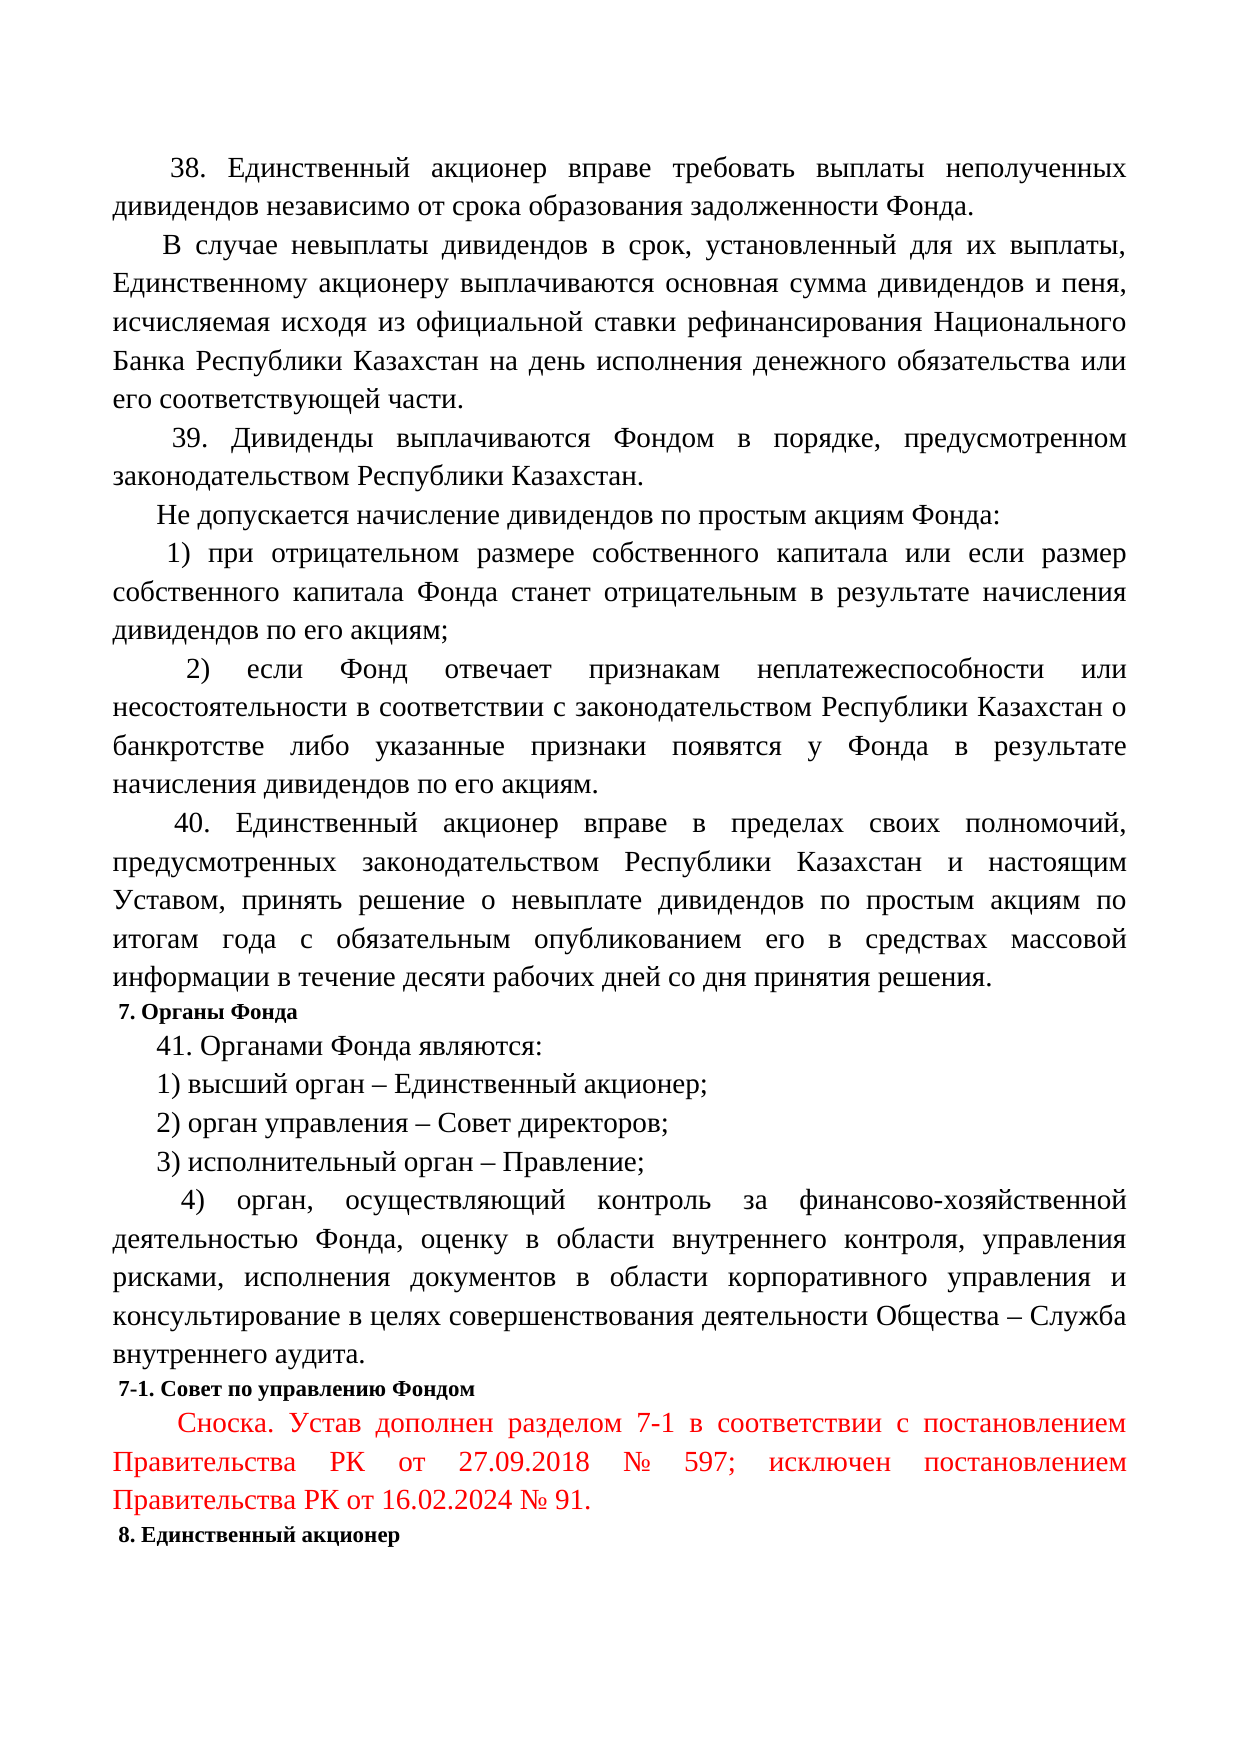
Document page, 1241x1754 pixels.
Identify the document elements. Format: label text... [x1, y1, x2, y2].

text 1) высший орган – Единственный акционер; [112, 1067, 1128, 1100]
text 7. Органы Фонда [112, 998, 1128, 1024]
text Не допускается начисление дивидендов по простым акциям Фонда: [112, 497, 1128, 530]
text 2) если Фонд отвечает признакам неплатежеспособности или несостоятельности в соответствии с законодательством Республики Казахстан о банкротстве либо указанные признаки появятся у Фонда в результате начисления дивидендов по его акциям. [112, 651, 1128, 800]
text 1) при отрицательном размере собственного капитала или если размер собственного капитала Фонда станет отрицательным в результате начисления дивидендов по его акциям; [112, 535, 1128, 646]
text 38. Единственный акционер вправе требовать выплаты неполученных дивидендов независимо от срока образования задолженности Фонда. [112, 150, 1128, 222]
text 7-1. Совет по управлению Фондом [112, 1375, 1128, 1401]
text Сноска. Устав дополнен разделом 7-1 в соответствии с постановлением Правительства РК от 27.09.2018 № 597; исключен постановлением Правительства РК от 16.02.2024 № 91. [112, 1405, 1128, 1516]
text 3) исполнительный орган – Правление; [112, 1144, 1128, 1177]
text 2) орган управления – Совет директоров; [112, 1105, 1128, 1139]
text 8. Единственный акционер [112, 1521, 1128, 1547]
text 41. Органами Фонда являются: [112, 1028, 1128, 1062]
text 4) орган, осуществляющий контроль за финансово-хозяйственной деятельностью Фонда, оценку в области внутреннего контроля, управления рисками, исполнения документов в области корпоративного управления и консультирование в целях совершенствования деятельности Общества – Служба внутреннего аудита. [112, 1182, 1128, 1370]
text В случае невыплаты дивидендов в срок, установленный для их выплаты, Единственному акционеру выплачиваются основная сумма дивидендов и пеня, исчисляемая исходя из официальной ставки рефинансирования Национального Банка Республики Казахстан на день исполнения денежного обязательства или его соответствующей части. [112, 227, 1128, 415]
text 40. Единственный акционер вправе в пределах своих полномочий, предусмотренных законодательством Республики Казахстан и настоящим Уставом, принять решение о невыплате дивидендов по простым акциям по итогам года с обязательным опубликованием его в средствах массовой информации в течение десяти рабочих дней со дня принятия решения. [112, 805, 1128, 993]
text 39. Дивиденды выплачиваются Фондом в порядке, предусмотренном законодательством Республики Казахстан. [112, 420, 1128, 492]
